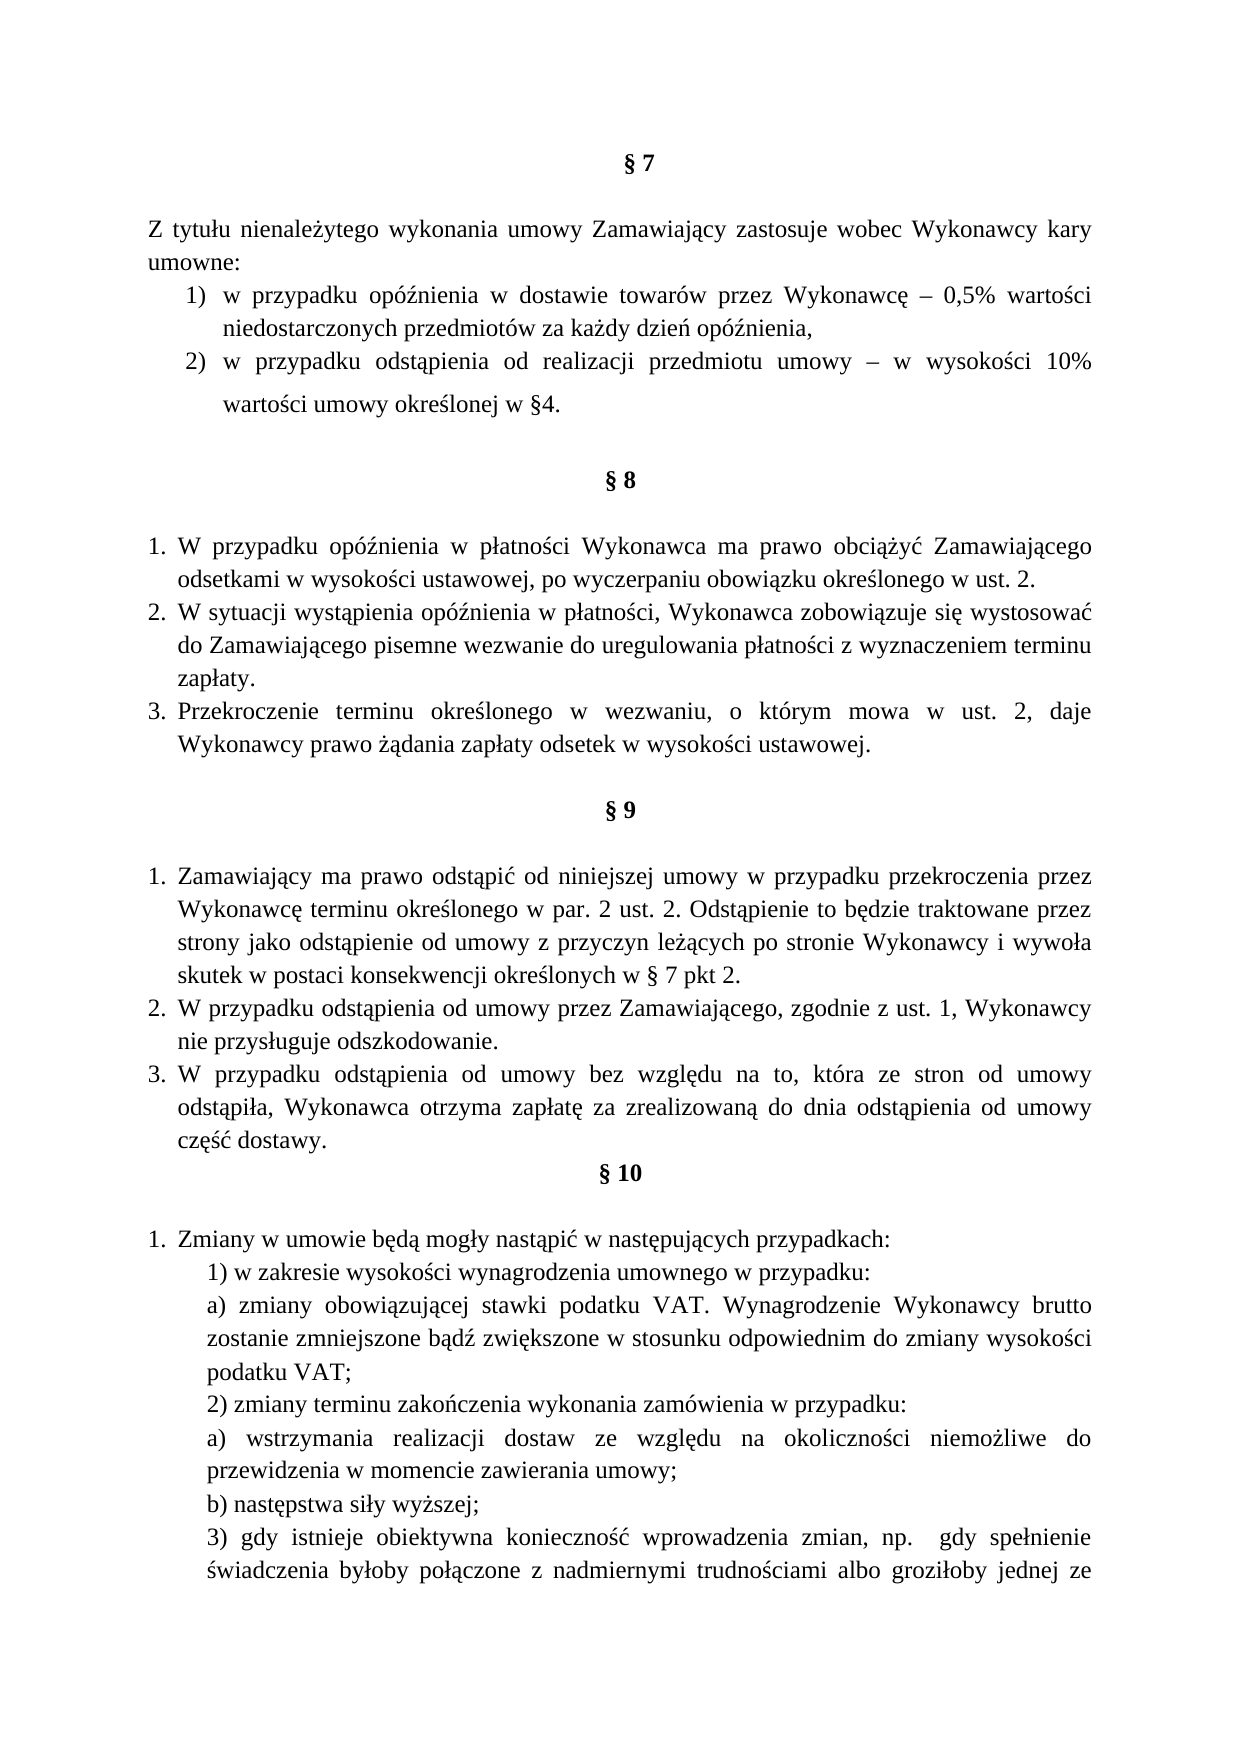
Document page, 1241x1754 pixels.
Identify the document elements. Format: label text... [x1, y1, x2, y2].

text § 10 [148, 1158, 1093, 1187]
list Zamawiający ma prawo odstąpić od niniejszej umowy w przypadku przekroczenia przez Wykonawcę terminu określonego w par. 2 ust. 2. Odstąpienie to będzie traktowane przez strony jako odstąpienie od umowy z przyczyn leżących po stronie Wykonawcy i wywoła skutek w postaci konsekwencji określonych w § 7 pkt 2. [148, 861, 1093, 989]
text § 8 [148, 465, 1093, 494]
list W sytuacji wystąpienia opóźnienia w płatności, Wykonawca zobowiązuje się wystosować do Zamawiającego pisemne wezwanie do uregulowania płatności z wyznaczeniem terminu zapłaty. [148, 597, 1093, 692]
text § 7 [185, 148, 1093, 176]
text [207, 1522, 1093, 1583]
list W przypadku odstąpienia od umowy bez względu na to, która ze stron od umowy odstąpiła, Wykonawca otrzyma zapłatę za zrealizowaną do dnia odstąpienia od umowy część dostawy. [148, 1059, 1093, 1154]
text a) wstrzymania realizacji dostaw ze względu na okoliczności niemożliwe do przewidzenia w momencie zawierania umowy; [207, 1423, 1093, 1484]
list Zmiany w umowie będą mogły nastąpić w następujących przypadkach: [148, 1224, 1093, 1253]
text a) zmiany obowiązującej stawki podatku VAT. Wynagrodzenie Wykonawcy brutto zostanie zmniejszone bądź zwiększone w stosunku odpowiednim do zmiany wysokości podatku VAT; [207, 1291, 1093, 1385]
text b) następstwa siły wyższej; [207, 1489, 1093, 1517]
list w przypadku odstąpienia od realizacji przedmiotu umowy – w wysokości 10% wartości umowy określonej w §4. [185, 346, 1093, 418]
list w przypadku opóźnienia w dostawie towarów przez Wykonawcę – 0,5% wartości niedostarczonych przedmiotów za każdy dzień opóźnienia, [185, 280, 1093, 341]
list Przekroczenie terminu określonego w wezwaniu, o którym mowa w ust. 2, daje Wykonawcy prawo żądania zapłaty odsetek w wysokości ustawowej. [148, 696, 1093, 758]
text 1) w zakresie wysokości wynagrodzenia umownego w przypadku: [207, 1257, 1093, 1286]
text Z tytułu nienależytego wykonania umowy Zamawiający zastosuje wobec Wykonawcy kary umowne: [148, 214, 1093, 275]
text 2) zmiany terminu zakończenia wykonania zamówienia w przypadku: [207, 1389, 1093, 1418]
text § 9 [148, 795, 1093, 824]
list W przypadku odstąpienia od umowy przez Zamawiającego, zgodnie z ust. 1, Wykonawcy nie przysługuje odszkodowanie. [148, 993, 1093, 1055]
list W przypadku opóźnienia w płatności Wykonawca ma prawo obciążyć Zamawiającego odsetkami w wysokości ustawowej, po wyczerpaniu obowiązku określonego w ust. 2. [148, 531, 1093, 593]
